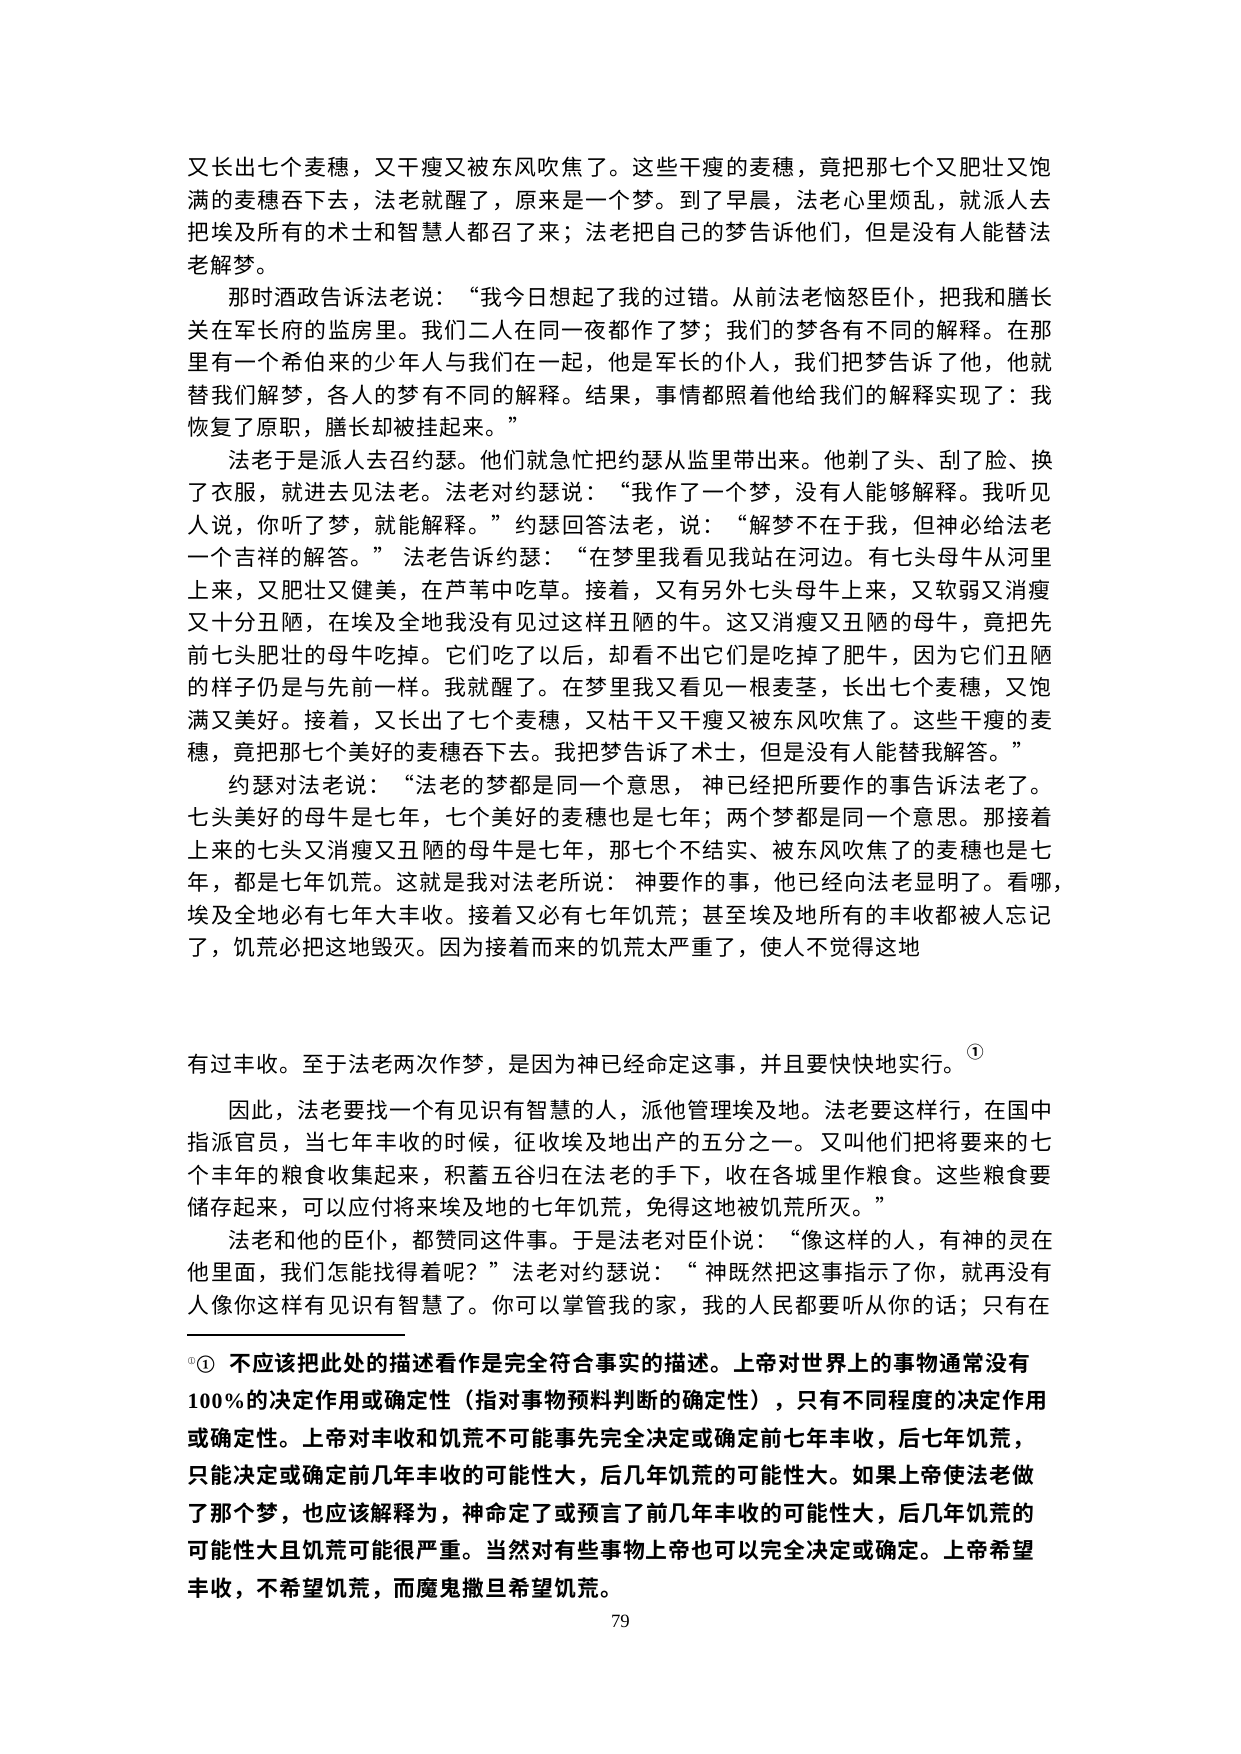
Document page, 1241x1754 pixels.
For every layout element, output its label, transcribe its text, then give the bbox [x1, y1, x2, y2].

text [187, 1222, 1053, 1320]
text 因此，法老要找一个有见识有智慧的人，派他管理埃及地。法老要这样行，在国中指派官员，当七年丰收的时候，征收埃及地出产的五分之一。又叫他们把将要来的七个丰年的粮食收集起来，积蓄五谷归在法老的手下，收在各城里作粮食。这些粮食要储存起来，可以应付将来埃及地的七年饥荒，免得这地被饥荒所灭。” [187, 1092, 1053, 1222]
text 那时酒政告诉法老说：“我今日想起了我的过错。从前法老恼怒臣仆，把我和膳长关在军长府的监房里。我们二人在同一夜都作了梦；我们的梦各有不同的解释。在那里有一个希伯来的少年人与我们在一起，他是军长的仆人，我们把梦告诉了他，他就替我们解梦，各人的梦有不同的解释。结果，事情都照着他给我们的解释实现了：我恢复了原职，膳长却被挂起来。” [187, 280, 1053, 442]
text 有过丰收。至于法老两次作梦，是因为神已经命定这事，并且要快快地实行。 [187, 1027, 1053, 1092]
text 法老于是派人去召约瑟。他们就急忙把约瑟从监里带出来。他剃了头、刮了脸、换了衣服，就进去见法老。法老对约瑟说：“我作了一个梦，没有人能够解释。我听见人说，你听了梦，就能解释。”约瑟回答法老，说：“解梦不在于我，但神必给法老一个吉祥的解答。” 法老告诉约瑟：“在梦里我看见我站在河边。有七头母牛从河里上来，又肥壮又健美，在芦苇中吃草。接着，又有另外七头母牛上来，又软弱又消瘦又十分丑陋，在埃及全地我没有见过这样丑陋的牛。这又消瘦又丑陋的母牛，竟把先前七头肥壮的母牛吃掉。它们吃了以后，却看不出它们是吃掉了肥牛，因为它们丑陋的样子仍是与先前一样。我就醒了。在梦里我又看见一根麦茎，长出七个麦穗，又饱满又美好。接着，又长出了七个麦穗，又枯干又干瘦又被东风吹焦了。这些干瘦的麦穗，竟把那七个美好的麦穗吞下去。我把梦告诉了术士，但是没有人能替我解答。” [187, 442, 1053, 767]
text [187, 150, 1053, 280]
text 约瑟对法老说：“法老的梦都是同一个意思， 神已经把所要作的事告诉法老了。七头美好的母牛是七年，七个美好的麦穗也是七年；两个梦都是同一个意思。那接着上来的七头又消瘦又丑陋的母牛是七年，那七个不结实、被东风吹焦了的麦穗也是七年，都是七年饥荒。这就是我对法老所说： 神要作的事，他已经向法老显明了。看哪，埃及全地必有七年大丰收。接着又必有七年饥荒；甚至埃及地所有的丰收都被人忘记了，饥荒必把这地毁灭。因为接着而来的饥荒太严重了，使人不觉得这地 [187, 767, 1053, 962]
